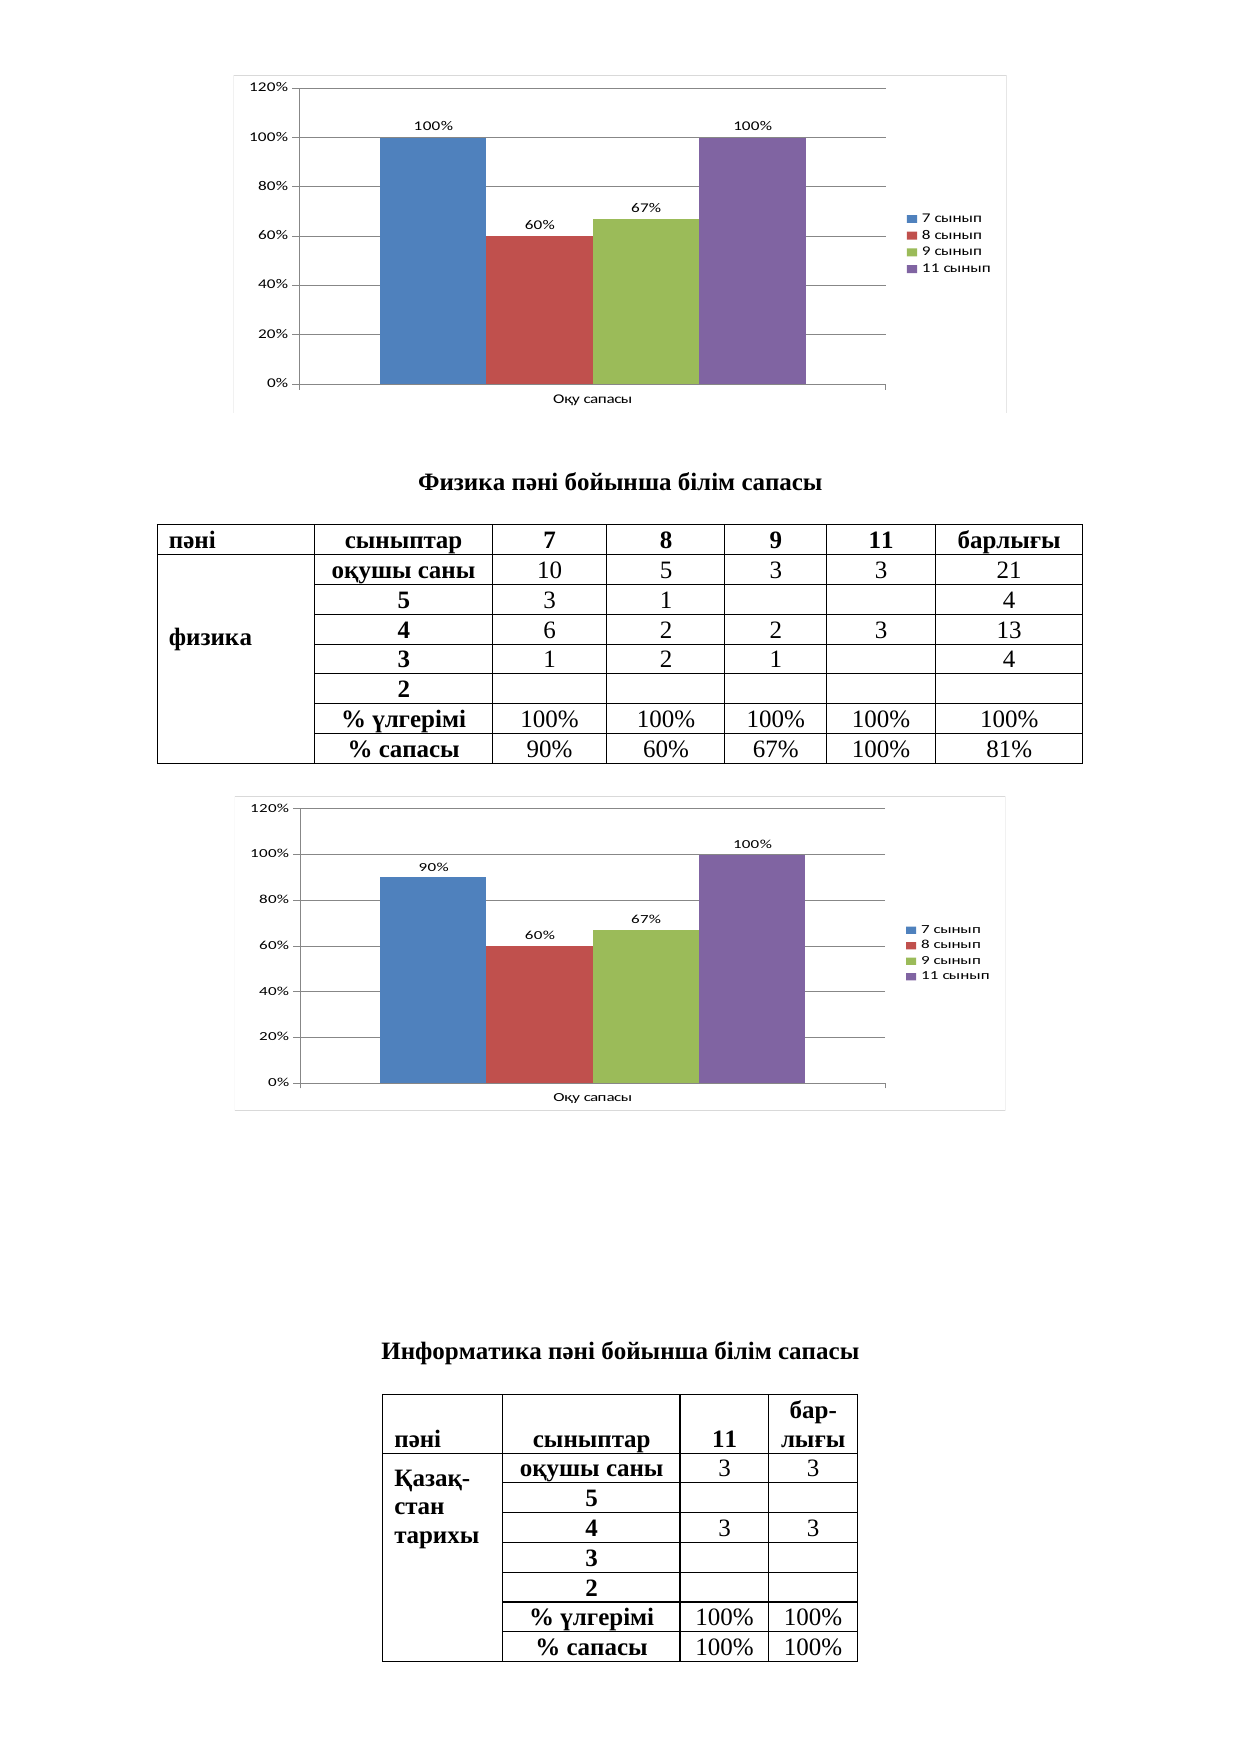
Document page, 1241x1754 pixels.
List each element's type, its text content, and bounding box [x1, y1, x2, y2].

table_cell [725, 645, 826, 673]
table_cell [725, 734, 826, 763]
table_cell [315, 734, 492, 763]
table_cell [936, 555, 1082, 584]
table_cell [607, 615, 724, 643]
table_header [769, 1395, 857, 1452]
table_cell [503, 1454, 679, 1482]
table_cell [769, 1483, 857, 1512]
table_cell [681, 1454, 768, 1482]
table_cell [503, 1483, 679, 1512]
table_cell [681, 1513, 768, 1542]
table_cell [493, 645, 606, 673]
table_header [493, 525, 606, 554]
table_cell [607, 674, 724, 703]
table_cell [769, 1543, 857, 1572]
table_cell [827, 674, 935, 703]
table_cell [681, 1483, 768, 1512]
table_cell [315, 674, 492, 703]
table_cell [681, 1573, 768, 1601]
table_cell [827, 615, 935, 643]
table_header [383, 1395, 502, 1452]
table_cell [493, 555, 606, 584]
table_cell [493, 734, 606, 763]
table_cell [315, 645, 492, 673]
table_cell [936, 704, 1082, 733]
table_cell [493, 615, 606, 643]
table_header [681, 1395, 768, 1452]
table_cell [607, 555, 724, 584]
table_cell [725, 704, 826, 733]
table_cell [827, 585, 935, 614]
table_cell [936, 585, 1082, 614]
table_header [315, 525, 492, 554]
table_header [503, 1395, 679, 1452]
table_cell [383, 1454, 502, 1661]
text Физика пәні бойынша білім сапасы [75, 467, 1165, 496]
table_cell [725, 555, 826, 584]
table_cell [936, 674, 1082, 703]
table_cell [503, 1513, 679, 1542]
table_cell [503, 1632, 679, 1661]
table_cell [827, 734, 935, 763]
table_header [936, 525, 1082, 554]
text Информатика пәні бойынша білім сапасы [75, 1336, 1165, 1365]
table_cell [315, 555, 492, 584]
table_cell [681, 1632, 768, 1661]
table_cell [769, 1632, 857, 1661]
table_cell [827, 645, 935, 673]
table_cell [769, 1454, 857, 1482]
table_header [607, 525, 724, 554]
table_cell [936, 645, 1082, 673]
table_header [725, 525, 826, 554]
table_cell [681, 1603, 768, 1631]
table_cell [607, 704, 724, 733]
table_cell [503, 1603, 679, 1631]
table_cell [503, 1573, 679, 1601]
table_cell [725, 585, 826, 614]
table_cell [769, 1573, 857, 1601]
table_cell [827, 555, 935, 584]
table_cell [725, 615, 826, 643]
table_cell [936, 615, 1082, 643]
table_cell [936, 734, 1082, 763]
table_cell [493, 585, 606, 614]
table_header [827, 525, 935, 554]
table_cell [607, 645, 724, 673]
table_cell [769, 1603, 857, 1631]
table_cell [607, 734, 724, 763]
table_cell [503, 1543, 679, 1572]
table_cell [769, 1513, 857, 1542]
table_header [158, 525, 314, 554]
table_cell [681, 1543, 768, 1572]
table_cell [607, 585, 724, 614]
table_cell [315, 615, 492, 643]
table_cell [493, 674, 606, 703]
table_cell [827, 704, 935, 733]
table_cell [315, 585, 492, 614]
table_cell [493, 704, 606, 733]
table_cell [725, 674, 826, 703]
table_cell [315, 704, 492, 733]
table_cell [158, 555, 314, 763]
